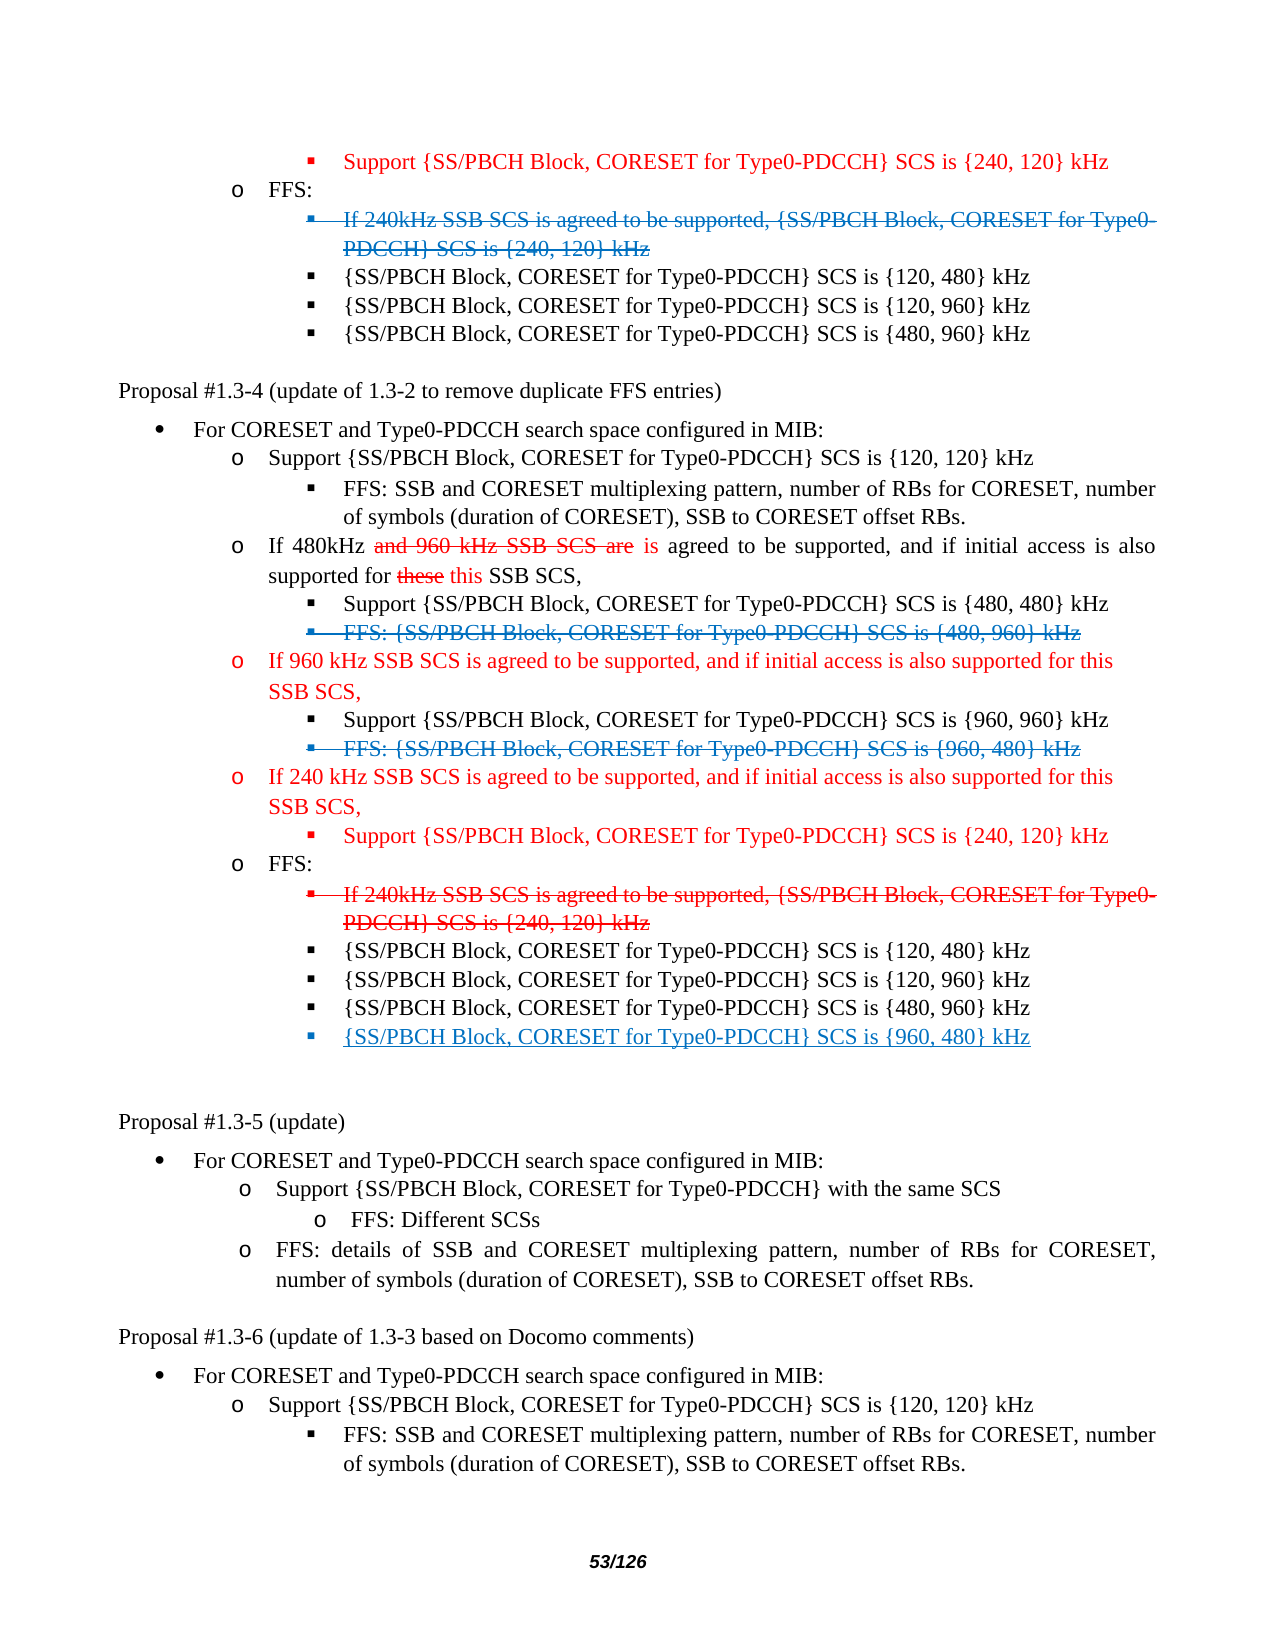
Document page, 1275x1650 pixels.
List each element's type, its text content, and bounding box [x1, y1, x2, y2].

list FFS: details of SSB and CORESET multiplexing pattern, number of RBs for CORESET, number of symbols (duration of CORESET), SSB to CORESET offset RBs. [238, 1236, 1157, 1293]
list {SS/PBCH Block, CORESET for Type0-PDCCH} SCS is {120, 480} kHz [306, 937, 1157, 964]
list FFS: [231, 850, 1157, 878]
list {SS/PBCH Block, CORESET for Type0-PDCCH} SCS is {120, 480} kHz [306, 263, 1157, 290]
list If 960 kHz SSB SCS is agreed to be supported, and if initial access is also supported for this SSB SCS, [231, 647, 1157, 704]
list FFS: SSB and CORESET multiplexing pattern, number of RBs for CORESET, number of symbols (duration of CORESET), SSB to CORESET offset RBs. [306, 1421, 1157, 1476]
subtitle Proposal #1.3-4 (update of 1.3-2 to remove duplicate FFS entries) [118, 377, 1157, 403]
list Support {SS/PBCH Block, CORESET for Type0-PDCCH} SCS is {240, 120} kHz [306, 822, 1157, 848]
list Support {SS/PBCH Block, CORESET for Type0-PDCCH} SCS is {120, 120} kHz [231, 444, 1157, 473]
subtitle Proposal #1.3-5 (update) [118, 1108, 1157, 1134]
list Support {SS/PBCH Block, CORESET for Type0-PDCCH} SCS is {120, 120} kHz [231, 1391, 1157, 1419]
list For CORESET and Type0-PDCCH search space configured in MIB: [156, 1362, 1157, 1389]
list FFS: SSB and CORESET multiplexing pattern, number of RBs for CORESET, number of symbols (duration of CORESET), SSB to CORESET offset RBs. [306, 475, 1157, 530]
list If 240kHz SSB SCS is agreed to be supported, {SS/PBCH Block, CORESET for Type0-PDCCH} SCS is {240, 120} kHz [306, 207, 1157, 221]
list For CORESET and Type0-PDCCH search space configured in MIB: [156, 416, 1157, 442]
list FFS: {SS/PBCH Block, CORESET for Type0-PDCCH} SCS is {960, 480} kHz [306, 734, 1157, 761]
list {SS/PBCH Block, CORESET for Type0-PDCCH} SCS is {120, 960} kHz [306, 966, 1157, 992]
list If 240kHz SSB SCS is agreed to be supported, {SS/PBCH Block, CORESET for Type0-PDCCH} SCS is {240, 120} kHz [306, 222, 1157, 261]
list If 480kHz and 960 kHz SSB SCS are is agreed to be supported, and if initial access is also supported for these this SSB SCS, [231, 532, 1157, 588]
list {SS/PBCH Block, CORESET for Type0-PDCCH} SCS is {120, 960} kHz [306, 292, 1157, 318]
list {SS/PBCH Block, CORESET for Type0-PDCCH} SCS is {480, 960} kHz [306, 320, 1157, 347]
list If 240kHz SSB SCS is agreed to be supported, {SS/PBCH Block, CORESET for Type0-PDCCH} SCS is {240, 120} kHz [306, 881, 1157, 895]
list Support {SS/PBCH Block, CORESET for Type0-PDCCH} with the same SCS [238, 1175, 1157, 1204]
list For CORESET and Type0-PDCCH search space configured in MIB: [156, 1147, 1157, 1173]
list FFS: [231, 176, 1157, 204]
subtitle Proposal #1.3-6 (update of 1.3-3 based on Docomo comments) [118, 1323, 1157, 1350]
list FFS: Different SCSs [313, 1206, 1157, 1234]
list {SS/PBCH Block, CORESET for Type0-PDCCH} SCS is {480, 960} kHz [306, 994, 1157, 1021]
list Support {SS/PBCH Block, CORESET for Type0-PDCCH} SCS is {480, 480} kHz [306, 591, 1157, 617]
list If 240kHz SSB SCS is agreed to be supported, {SS/PBCH Block, CORESET for Type0-PDCCH} SCS is {240, 120} kHz [306, 896, 1157, 935]
list If 240 kHz SSB SCS is agreed to be supported, and if initial access is also supported for this SSB SCS, [231, 763, 1157, 820]
list Support {SS/PBCH Block, CORESET for Type0-PDCCH} SCS is {240, 120} kHz [306, 148, 1157, 174]
list FFS: {SS/PBCH Block, CORESET for Type0-PDCCH} SCS is {480, 960} kHz [306, 619, 1157, 645]
list Support {SS/PBCH Block, CORESET for Type0-PDCCH} SCS is {960, 960} kHz [306, 706, 1157, 732]
list {SS/PBCH Block, CORESET for Type0-PDCCH} SCS is {960, 480} kHz [306, 1023, 1157, 1049]
